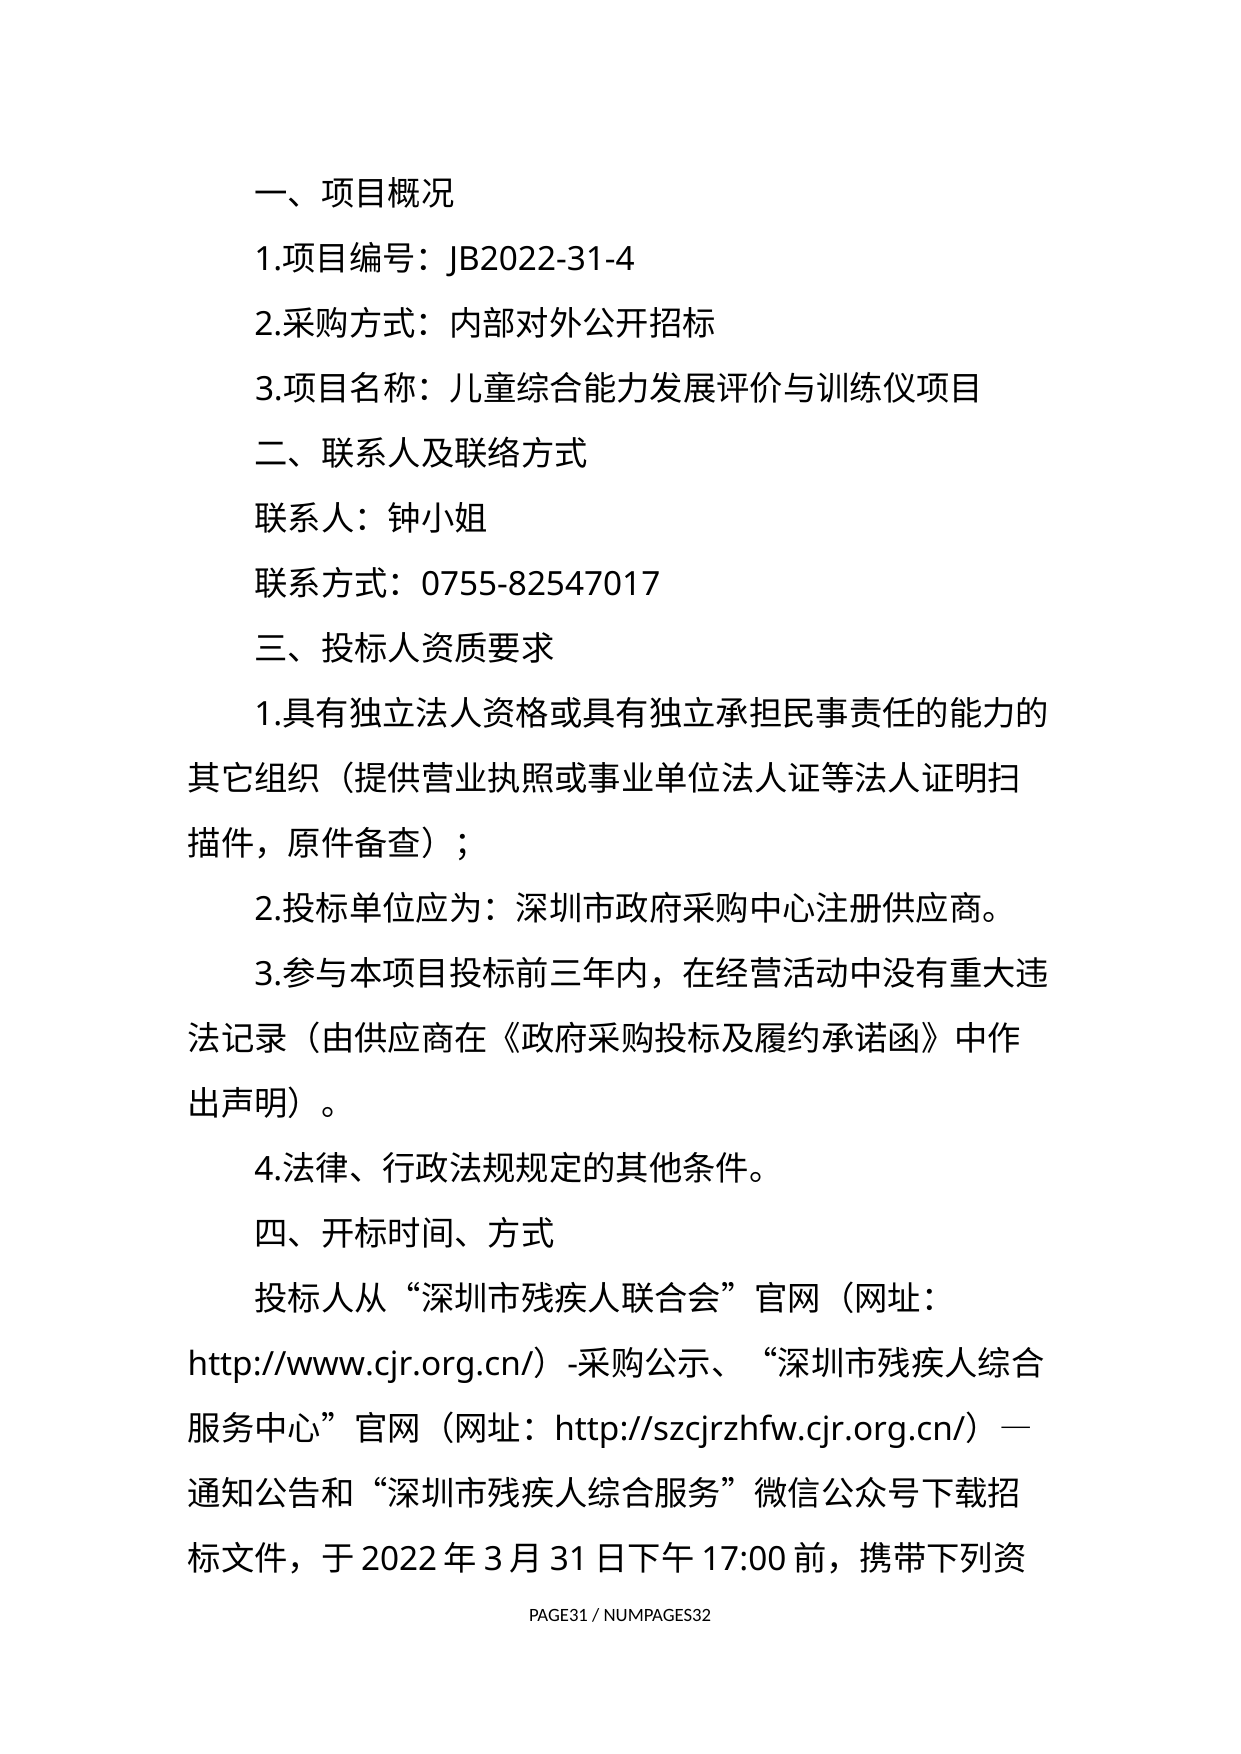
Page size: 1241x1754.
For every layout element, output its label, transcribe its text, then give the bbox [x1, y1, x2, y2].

text 一、项目概况 [187, 158, 1053, 223]
text 联系方式：0755-82547017 [187, 548, 1053, 613]
text 2.投标单位应为：深圳市政府采购中心注册供应商。 [187, 873, 1053, 938]
text 三、投标人资质要求 [187, 613, 1053, 678]
text 联系人：钟小姐 [187, 483, 1053, 548]
text 4.法律、行政法规规定的其他条件。 [187, 1133, 1053, 1198]
text 二、联系人及联络方式 [187, 418, 1053, 483]
text 四、开标时间、方式 [187, 1198, 1053, 1263]
text 1.项目编号：JB2022-31-4 [187, 223, 1053, 288]
text 3.项目名称：儿童综合能力发展评价与训练仪项目 [187, 353, 1053, 418]
text 3.参与本项目投标前三年内，在经营活动中没有重大违法记录（由供应商在《政府采购投标及履约承诺函》中作出声明）。 [187, 938, 1053, 1133]
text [187, 1263, 1053, 1588]
text 2.采购方式：内部对外公开招标 [187, 288, 1053, 353]
text 1.具有独立法人资格或具有独立承担民事责任的能力的其它组织（提供营业执照或事业单位法人证等法人证明扫描件，原件备查）； [187, 678, 1053, 873]
